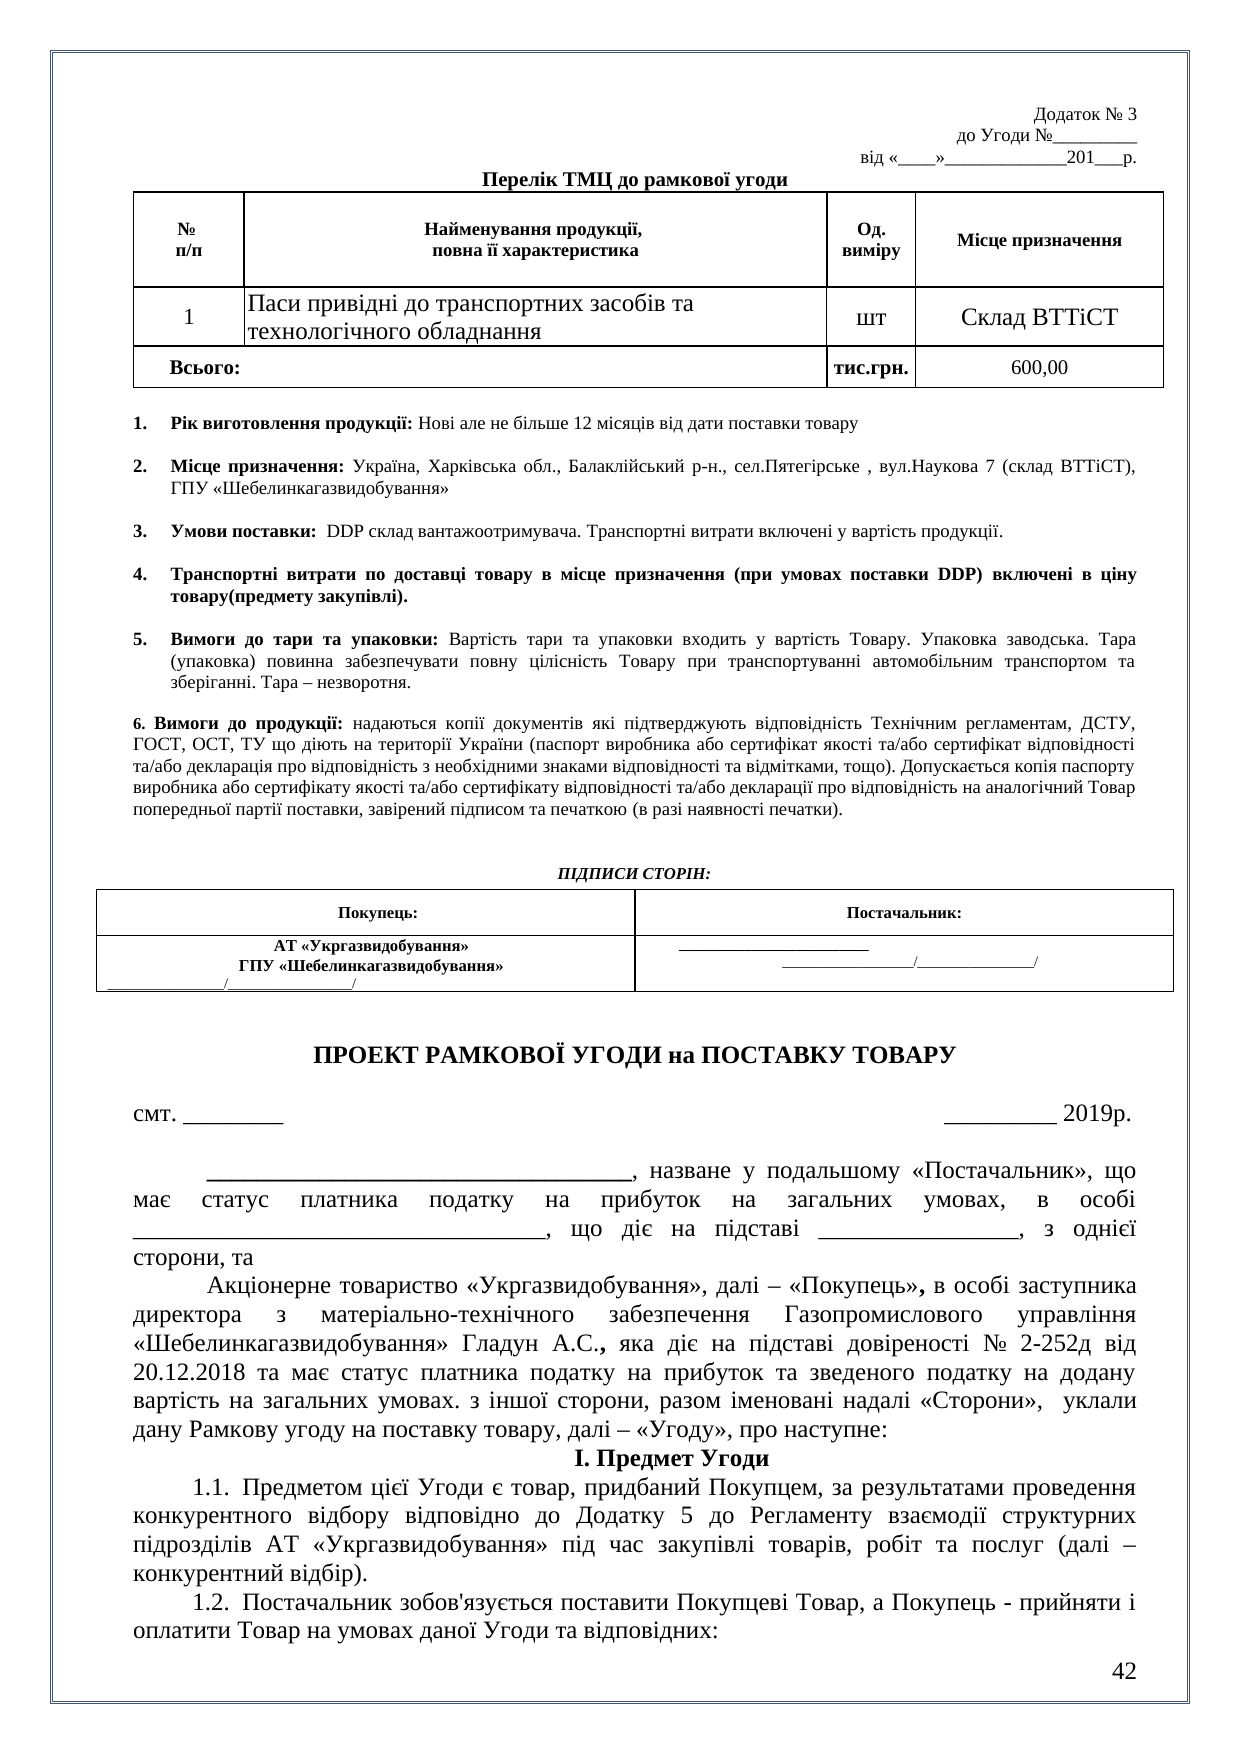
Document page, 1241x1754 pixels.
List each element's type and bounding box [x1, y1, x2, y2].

table_header [636, 890, 1173, 935]
table_cell [828, 347, 915, 387]
table_header [828, 193, 915, 286]
table_cell [916, 288, 1163, 345]
table_header [916, 193, 1163, 286]
table_header [245, 193, 826, 286]
table_cell [134, 288, 244, 345]
table_cell [134, 347, 826, 387]
table_cell [916, 347, 1163, 387]
table_cell [827, 288, 915, 345]
table_cell [97, 936, 634, 991]
table_header [97, 890, 634, 935]
table_header [134, 193, 243, 286]
table_cell [636, 936, 1173, 991]
table_cell [245, 288, 826, 345]
